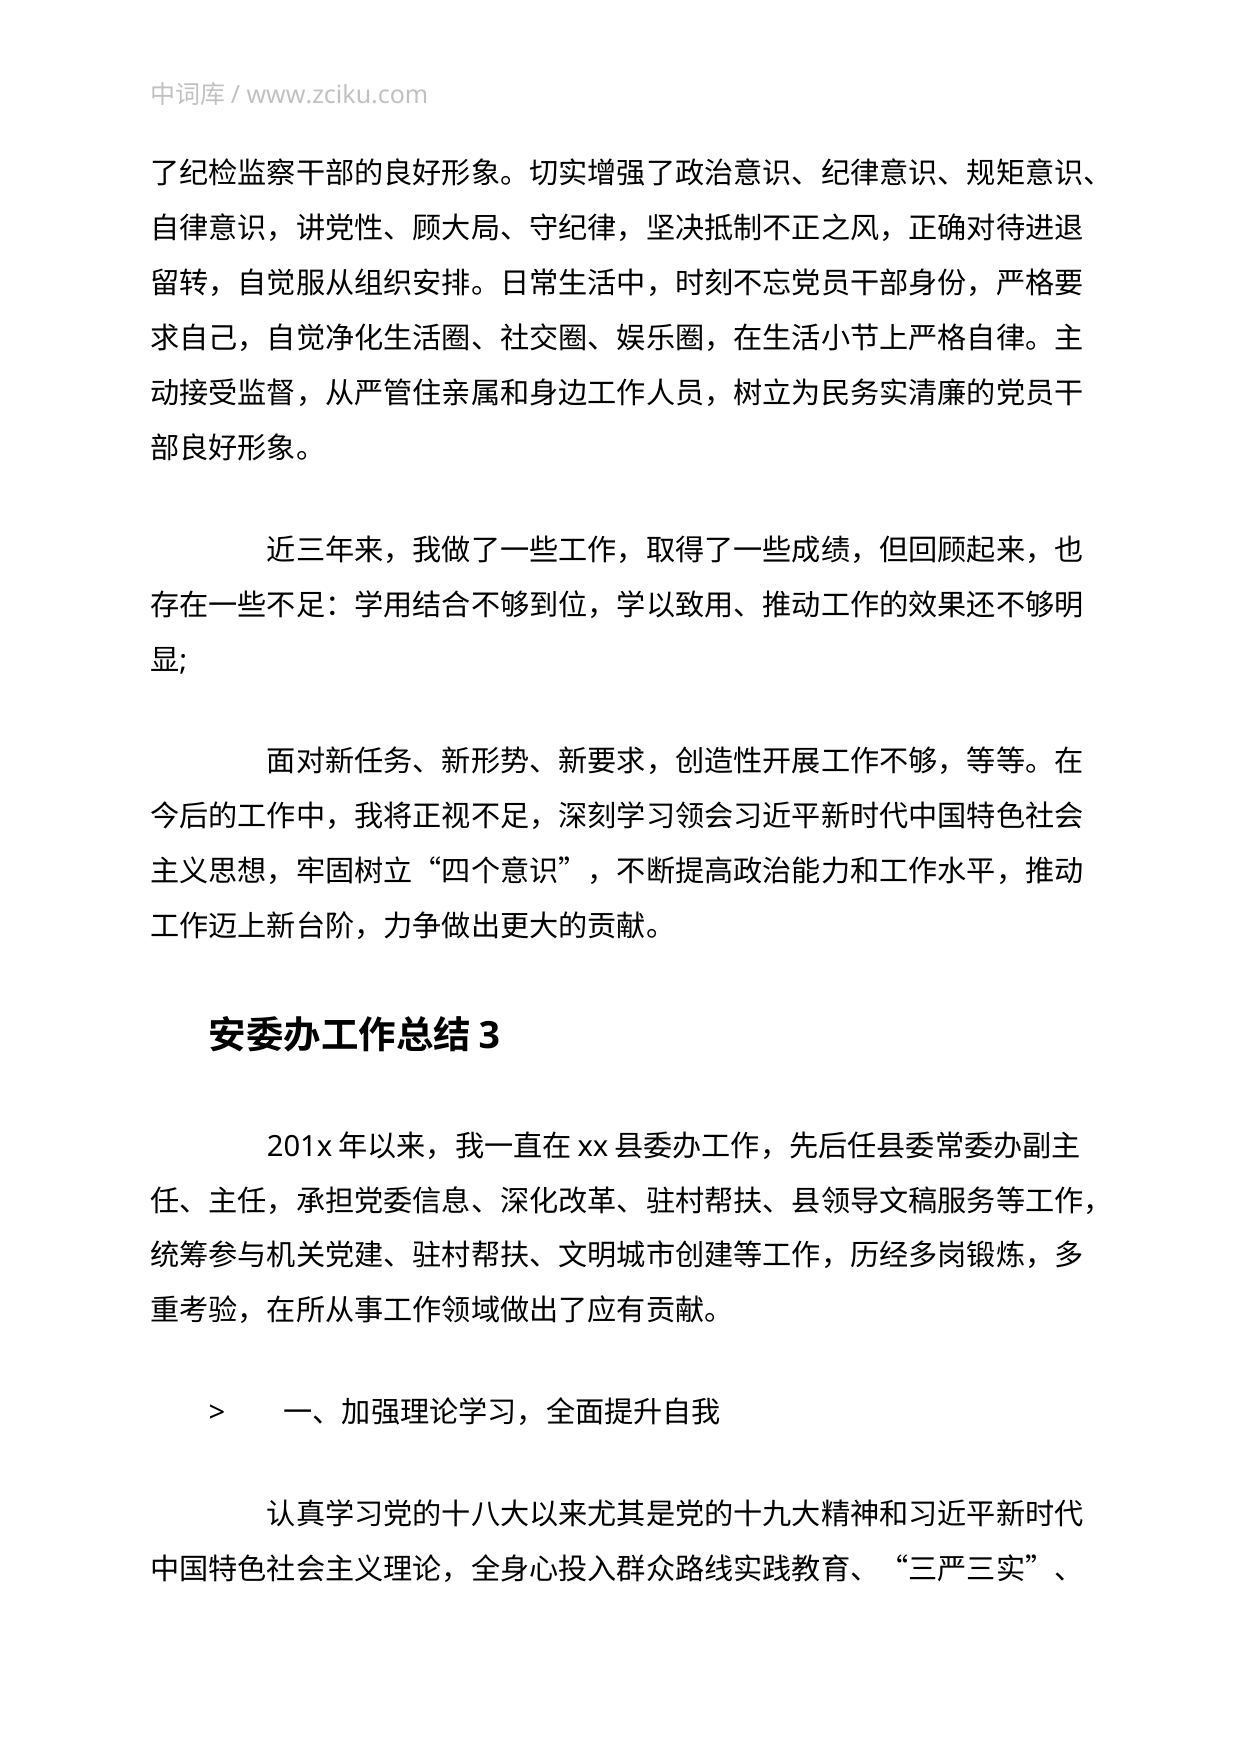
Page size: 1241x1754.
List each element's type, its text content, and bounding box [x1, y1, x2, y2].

text 201x年以来，我一直在xx县委办工作，先后任县委常委办副主任、主任，承担党委信息、深化改革、驻村帮扶、县领导文稿服务等工作，统筹参与机关党建、驻村帮扶、文明城市创建等工作，历经多岗锻炼，多重考验，在所从事工作领域做出了应有贡献。 [150, 1122, 1090, 1329]
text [150, 150, 1090, 467]
text 安委办工作总结3 [150, 1004, 1090, 1059]
text 面对新任务、新形势、新要求，创造性开展工作不够，等等。在今后的工作中，我将正视不足，深刻学习领会习近平新时代中国特色社会主义思想，牢固树立“四个意识”，不断提高政治能力和工作水平，推动工作迈上新台阶，力争做出更大的贡献。 [150, 738, 1090, 945]
text 近三年来，我做了一些工作，取得了一些成绩，但回顾起来，也存在一些不足：学用结合不够到位，学以致用、推动工作的效果还不够明显; [150, 526, 1090, 678]
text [150, 1491, 1090, 1588]
text > 一、加强理论学习，全面提升自我 [150, 1389, 1090, 1431]
